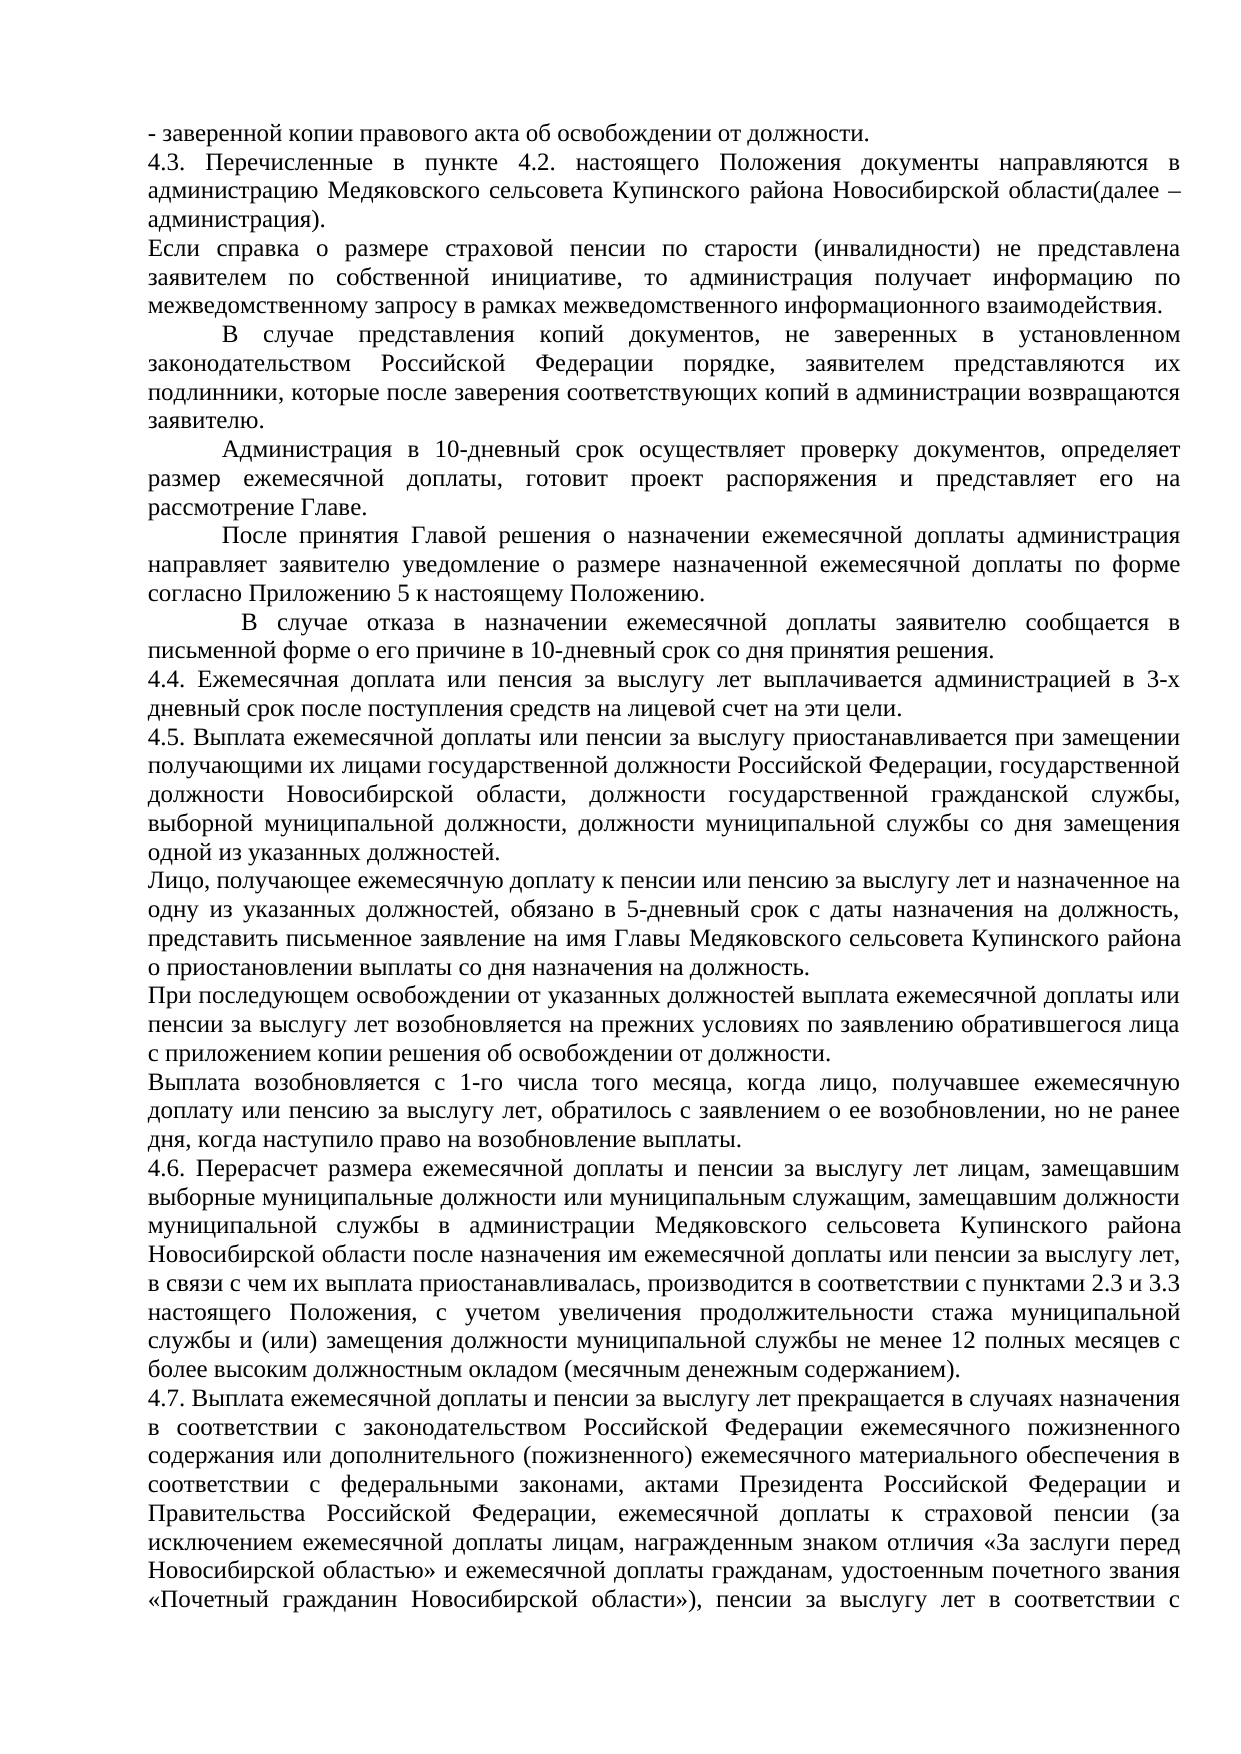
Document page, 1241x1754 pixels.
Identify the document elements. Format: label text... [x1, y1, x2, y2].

text После принятия Главой решения о назначении ежемесячной доплаты администрация направляет заявителю уведомление о размере назначенной ежемесячной доплаты по форме согласно Приложению 5 к настоящему Положению. [148, 521, 1181, 607]
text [148, 1383, 1181, 1613]
text Лицо, получающее ежемесячную доплату к пенсии или пенсию за выслугу лет и назначенное на одну из указанных должностей, обязано в 5-дневный срок с даты назначения на должность, представить письменное заявление на имя Главы Медяковского сельсовета Купинского района о приостановлении выплаты со дня назначения на должность. [148, 866, 1181, 981]
text 4.6. Перерасчет размера ежемесячной доплаты и пенсии за выслугу лет лицам, замещавшим выборные муниципальные должности или муниципальным служащим, замещавшим должности муниципальной службы в администрации Медяковского сельсовета Купинского района Новосибирской области после назначения им ежемесячной доплаты или пенсии за выслугу лет, в связи с чем их выплата приостанавливалась, производится в соответствии с пунктами 2.3 и 3.3 настоящего Положения, с учетом увеличения продолжительности стажа муниципальной службы и (или) замещения должности муниципальной службы не менее 12 полных месяцев с более высоким должностным окладом (месячным денежным содержанием). [148, 1153, 1181, 1383]
text В случае представления копий документов, не заверенных в установленном законодательством Российской Федерации порядке, заявителем представляются их подлинники, которые после заверения соответствующих копий в администрации возвращаются заявителю. [148, 319, 1181, 434]
text 4.5. Выплата ежемесячной доплаты или пенсии за выслугу приостанавливается при замещении получающими их лицами государственной должности Российской Федерации, государственной должности Новосибирской области, должности государственной гражданской службы, выборной муниципальной должности, должности муниципальной службы со дня замещения одной из указанных должностей. [148, 722, 1181, 866]
text В случае отказа в назначении ежемесячной доплаты заявителю сообщается в письменной форме о его причине в 10-дневный срок со дня принятия решения. [148, 607, 1181, 664]
text Администрация в 10-дневный срок осуществляет проверку документов, определяет размер ежемесячной доплаты, готовит проект распоряжения и представляет его на рассмотрение Главе. [148, 434, 1181, 521]
text Выплата возобновляется с 1-го числа того месяца, когда лицо, получавшее ежемесячную доплату или пенсию за выслугу лет, обратилось с заявлением о ее возобновлении, но не ранее дня, когда наступило право на возобновление выплаты. [148, 1067, 1181, 1153]
text При последующем освобождении от указанных должностей выплата ежемесячной доплаты или пенсии за выслугу лет возобновляется на прежних условиях по заявлению обратившегося лица с приложением копии решения об освобождении от должности. [148, 981, 1181, 1067]
text 4.3. Перечисленные в пункте 4.2. настоящего Положения документы направляются в администрацию Медяковского сельсовета Купинского района Новосибирской области(далее – администрация). [148, 147, 1181, 233]
text 4.4. Ежемесячная доплата или пенсия за выслугу лет выплачивается администрацией в 3-х дневный срок после поступления средств на лицевой счет на эти цели. [148, 664, 1181, 722]
text - заверенной копии правового акта об освобождении от должности. [148, 118, 1181, 147]
text Если справка о размере страховой пенсии по старости (инвалидности) не представлена заявителем по собственной инициативе, то администрация получает информацию по межведомственному запросу в рамках межведомственного информационного взаимодействия. [148, 233, 1181, 319]
